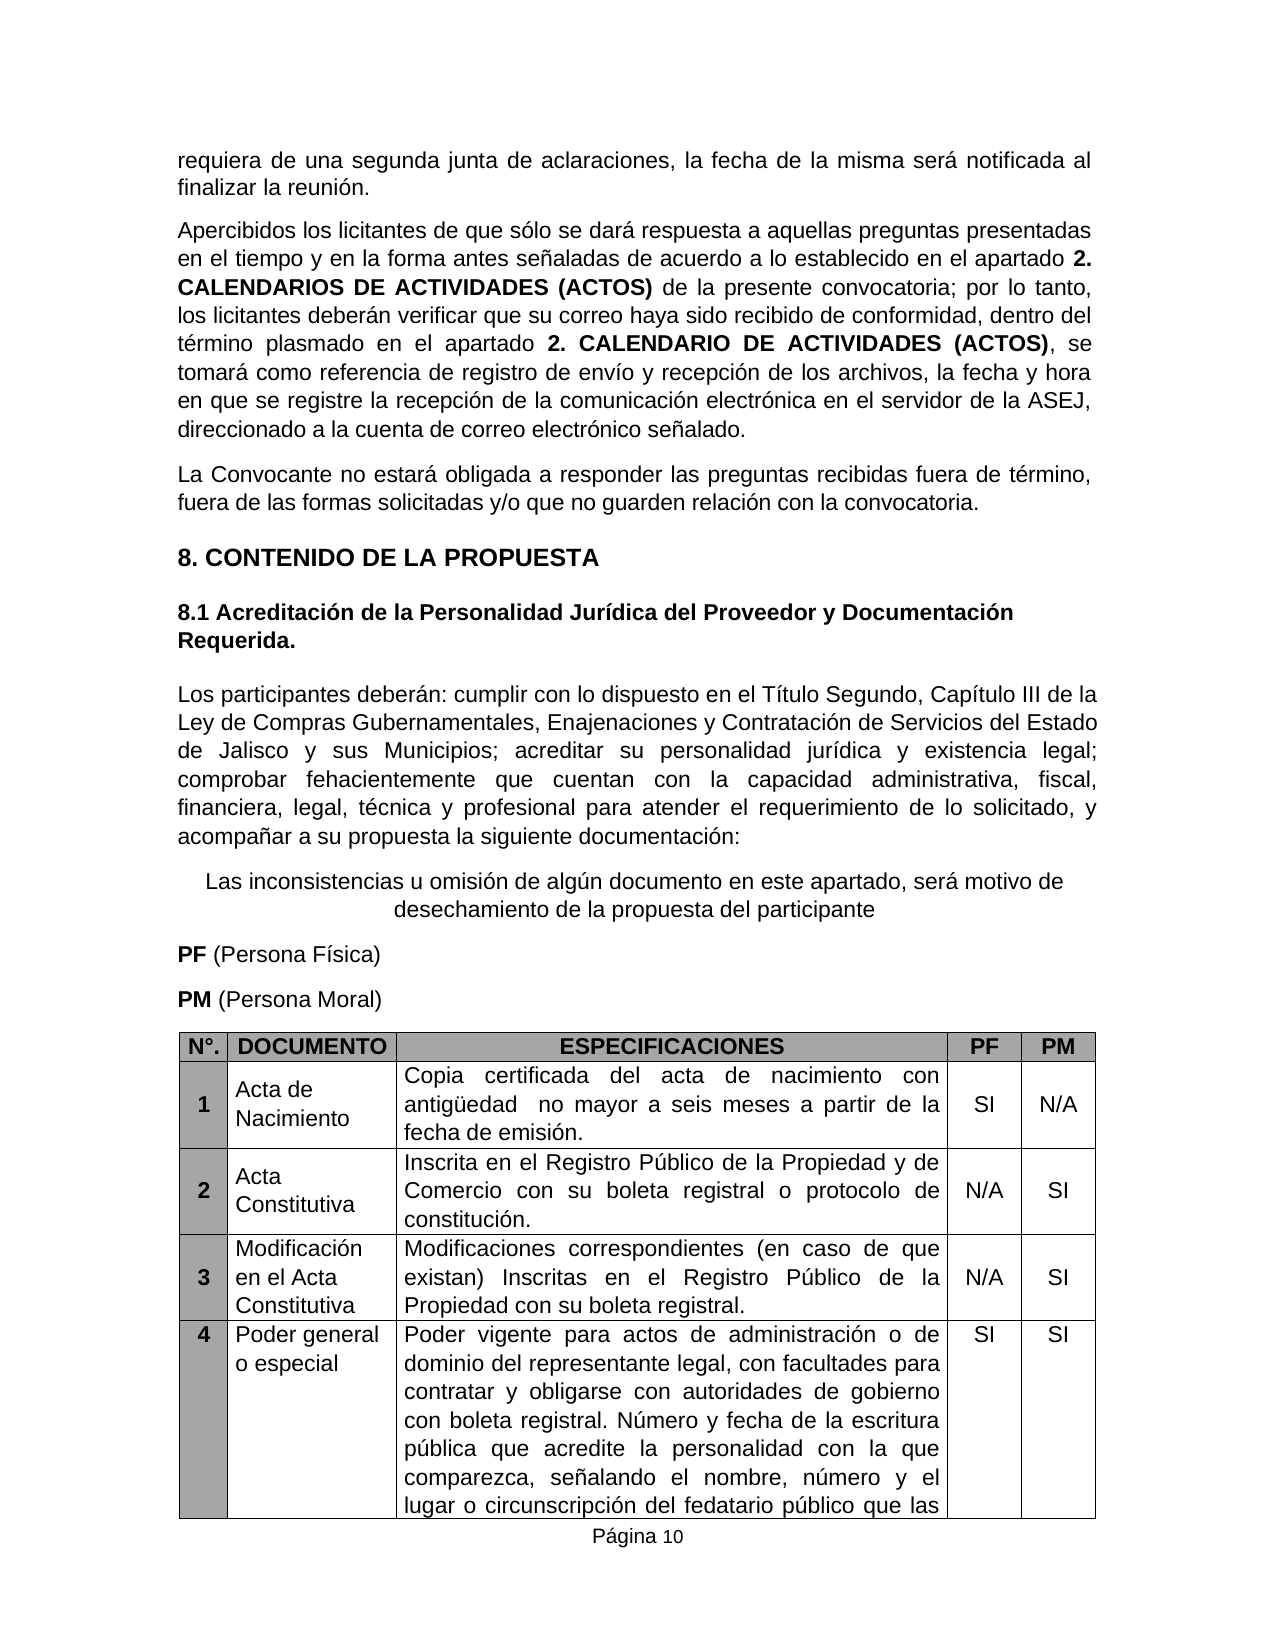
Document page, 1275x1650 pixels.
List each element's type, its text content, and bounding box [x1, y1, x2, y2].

text La Convocante no estará obligada a responder las preguntas recibidas fuera de término, fuera de las formas solicitadas y/o que no guarden relación con la convocatoria. [177, 461, 1092, 516]
table_cell N/A [1022, 1062, 1095, 1148]
table_cell 1 [180, 1062, 227, 1148]
table_cell Acta de Nacimiento [228, 1062, 396, 1148]
subtitle 8.1 Acreditación de la Personalidad Jurídica del Proveedor y Documentación Requerida. [177, 599, 1098, 653]
table_cell SI [948, 1062, 1021, 1148]
table_header DOCUMENTO [228, 1033, 396, 1061]
subtitle 8. CONTENIDO DE LA PROPUESTA [177, 543, 1098, 571]
table_header N°. [180, 1033, 227, 1061]
table_cell Copia certificada del acta de nacimiento con antigüedad no mayor a seis meses a partir de la fecha de emisión. [397, 1062, 947, 1148]
text PF (Persona Física) [177, 941, 1098, 968]
table_cell SI [948, 1321, 1021, 1518]
table_cell Modificaciones correspondientes (en caso de que existan) Inscritas en el Registro Público de la Propiedad con su boleta registral. [397, 1235, 947, 1320]
text Apercibidos los licitantes de que sólo se dará respuesta a aquellas preguntas presentadas en el tiempo y en la forma antes señaladas de acuerdo a lo establecido en el apartado 2. CALENDARIOS DE ACTIVIDADES (ACTOS) de la presente convocatoria; por lo tanto, los licitantes deberán verificar que su correo haya sido recibido de conformidad, dentro del término plasmado en el apartado 2. CALENDARIO DE ACTIVIDADES (ACTOS), se tomará como referencia de registro de envío y recepción de los archivos, la fecha y hora en que se registre la recepción de la comunicación electrónica en el servidor de la ASEJ, direccionado a la cuenta de correo electrónico señalado. [177, 217, 1092, 442]
table_cell Inscrita en el Registro Público de la Propiedad y de Comercio con su boleta registral o protocolo de constitución. [397, 1149, 947, 1234]
table_header PF [948, 1033, 1021, 1061]
table_cell 4 [180, 1321, 227, 1518]
table_cell SI [1022, 1149, 1095, 1234]
table_cell SI [1022, 1235, 1095, 1320]
text PM (Persona Moral) [177, 986, 1098, 1013]
table_cell 2 [180, 1149, 227, 1234]
table_header PM [1022, 1033, 1095, 1061]
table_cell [228, 1321, 396, 1518]
table_cell 3 [180, 1235, 227, 1320]
text Los participantes deberán: cumplir con lo dispuesto en el Título Segundo, Capítulo III de la Ley de Compras Gubernamentales, Enajenaciones y Contratación de Servicios del Estado de Jalisco y sus Municipios; acreditar su personalidad jurídica y existencia legal; comprobar fehacientemente que cuentan con la capacidad administrativa, fiscal, financiera, legal, técnica y profesional para atender el requerimiento de lo solicitado, y acompañar a su propuesta la siguiente documentación: [177, 681, 1098, 849]
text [177, 148, 1091, 200]
table_header ESPECIFICACIONES [397, 1033, 947, 1061]
text Las inconsistencias u omisión de algún documento en este apartado, será motivo de desechamiento de la propuesta del participante [177, 868, 1092, 923]
table_cell Acta Constitutiva [228, 1149, 396, 1234]
table_cell SI [1022, 1321, 1095, 1518]
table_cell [397, 1321, 947, 1518]
table_cell N/A [948, 1235, 1021, 1320]
table_cell Modificación en el Acta Constitutiva [228, 1235, 396, 1320]
table_cell N/A [948, 1149, 1021, 1234]
